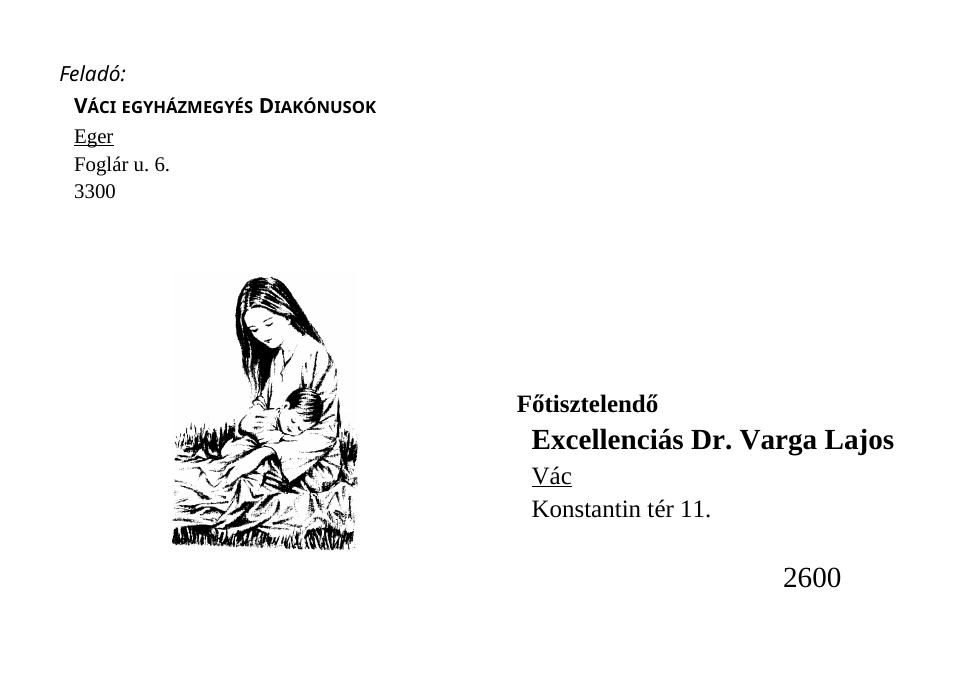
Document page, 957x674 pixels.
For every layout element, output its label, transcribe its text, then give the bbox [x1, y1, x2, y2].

text Főtisztelendő [517, 389, 901, 418]
text Excellenciás Dr. Varga Lajos [517, 422, 901, 456]
picture [171, 272, 358, 553]
text Feladó: [59, 59, 443, 87]
text Vác [517, 461, 901, 489]
text 2600 [517, 560, 841, 593]
text Váci egyházmegyés Diakónusok [74, 92, 443, 120]
text 3300 [74, 179, 443, 203]
text Foglár u. 6. [74, 152, 443, 176]
text Eger [74, 124, 443, 148]
text Konstantin tér 11. [517, 494, 901, 523]
